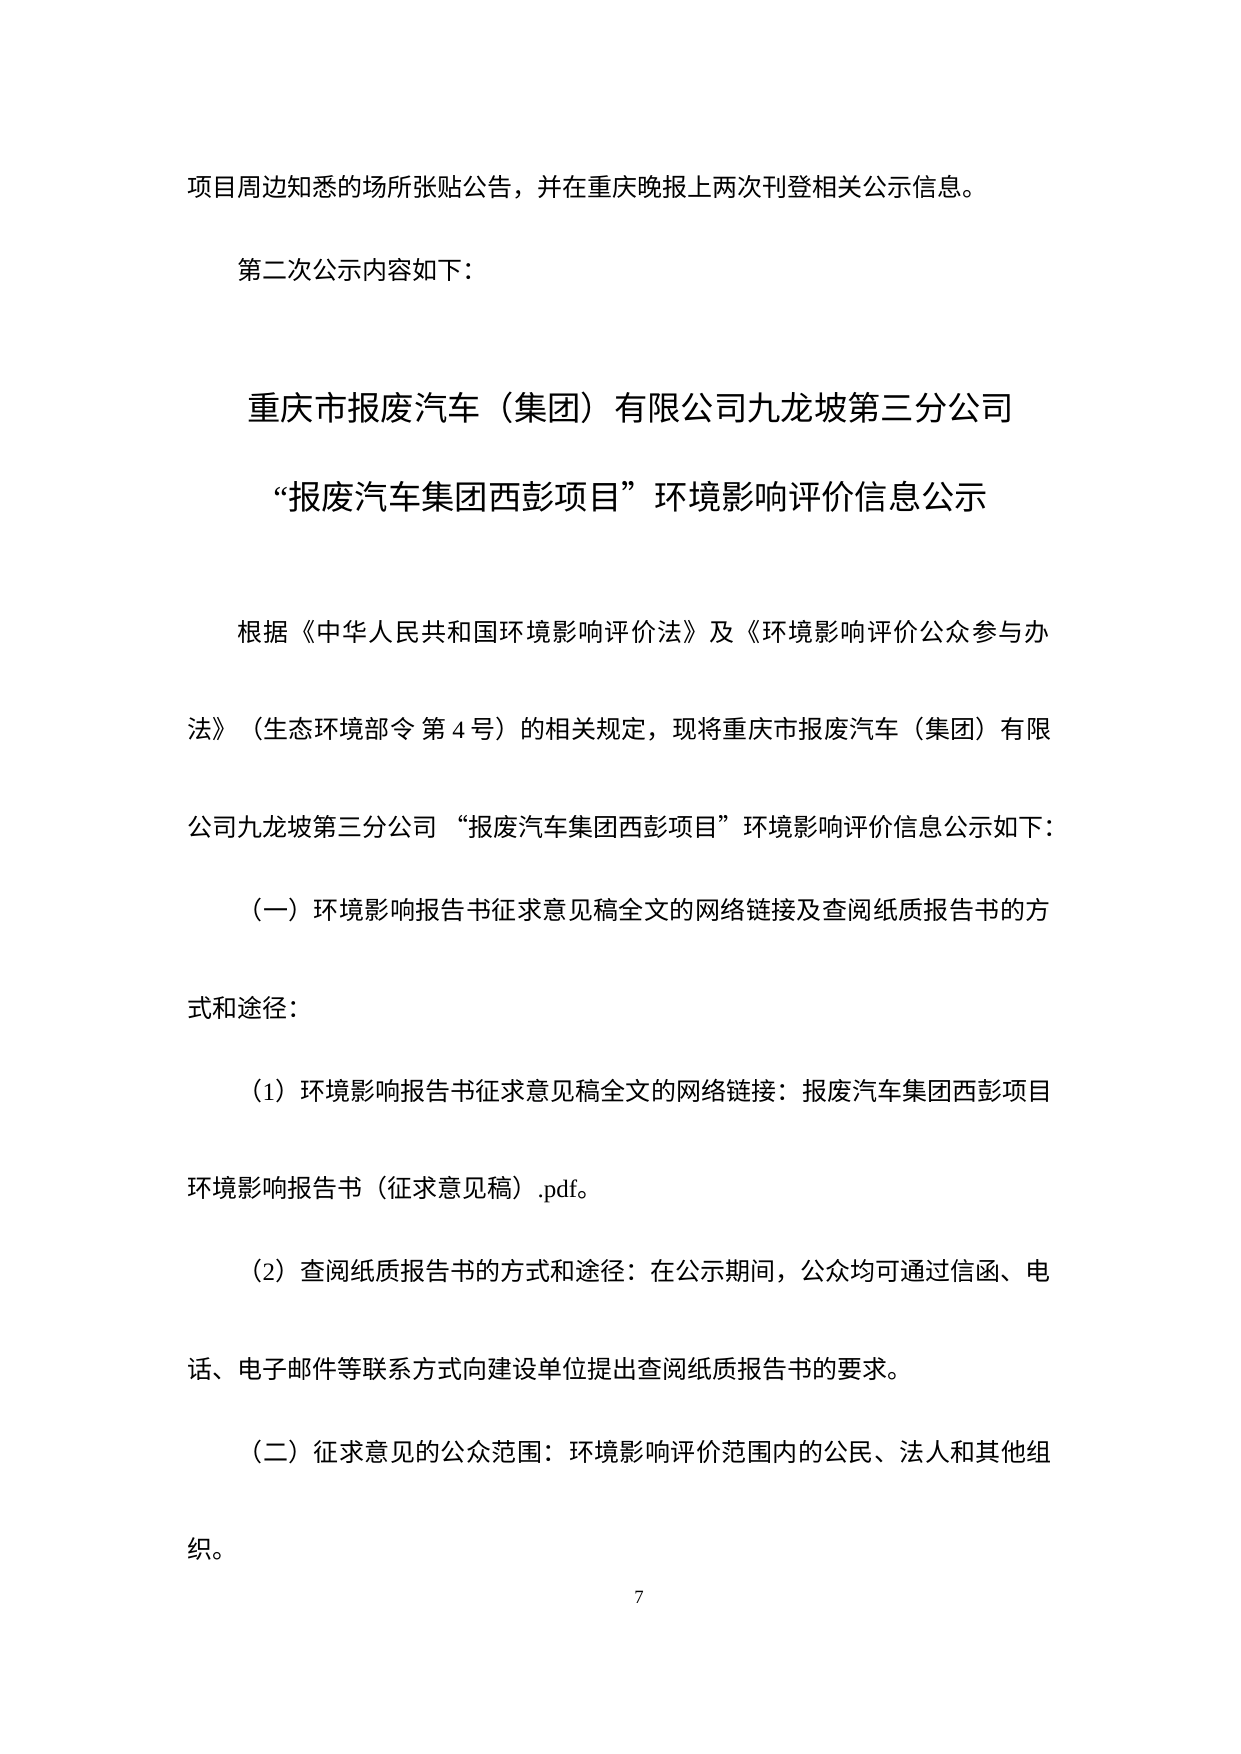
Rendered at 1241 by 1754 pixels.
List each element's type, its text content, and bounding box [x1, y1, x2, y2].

text （一）环境影响报告书征求意见稿全文的网络链接及查阅纸质报告书的方式和途径： [187, 876, 1053, 1039]
text （1）环境影响报告书征求意见稿全文的网络链接：报废汽车集团西彭项目环境影响报告书（征求意见稿）.pdf。 [187, 1057, 1053, 1219]
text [187, 153, 1053, 218]
text “报废汽车集团西彭项目”环境影响评价信息公示 [187, 462, 1053, 527]
text 根据《中华人民共和国环境影响评价法》及《环境影响评价公众参与办法》（生态环境部令 第4号）的相关规定，现将重庆市报废汽车（集团）有限公司九龙坡第三分公司 “报废汽车集团西彭项目”环境影响评价信息公示如下： [187, 598, 1053, 858]
text （二）征求意见的公众范围：环境影响评价范围内的公民、法人和其他组织。 [187, 1418, 1053, 1581]
text （2）查阅纸质报告书的方式和途径：在公示期间，公众均可通过信函、电话、电子邮件等联系方式向建设单位提出查阅纸质报告书的要求。 [187, 1237, 1053, 1400]
text 第二次公示内容如下： [187, 236, 1053, 301]
text 重庆市报废汽车（集团）有限公司九龙坡第三分公司 [187, 373, 1053, 438]
